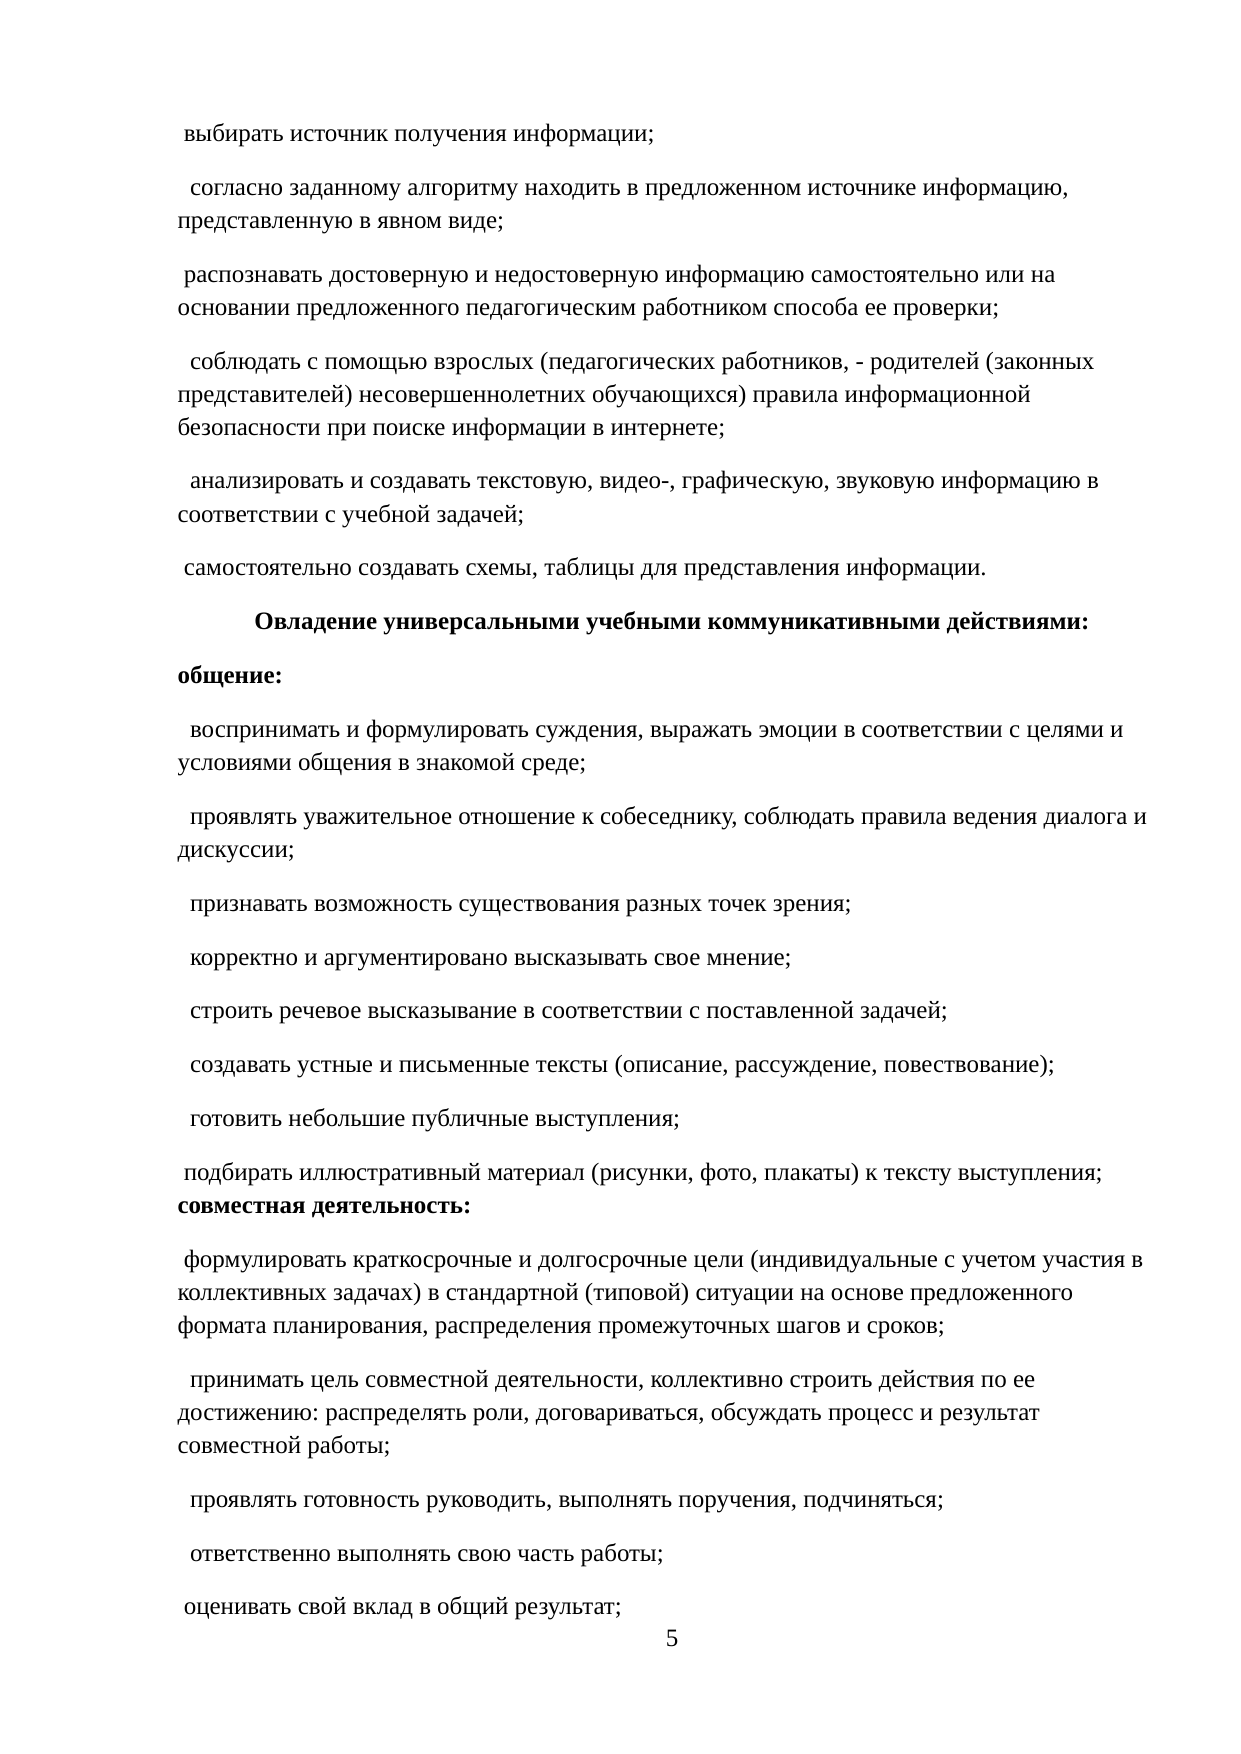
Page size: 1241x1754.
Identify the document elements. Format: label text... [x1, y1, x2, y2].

text корректно и аргументировано высказывать свое мнение; [177, 942, 1167, 970]
text подбирать иллюстративный материал (рисунки, фото, плакаты) к тексту выступления; совместная деятельность: [177, 1157, 1167, 1219]
text принимать цель совместной деятельности, коллективно строить действия по ее достижению: распределять роли, договариваться, обсуждать процесс и результат совместной работы; [177, 1364, 1167, 1459]
text согласно заданному алгоритму находить в предложенном источнике информацию, представленную в явном виде; [177, 172, 1167, 234]
text самостоятельно создавать схемы, таблицы для представления информации. [177, 552, 1167, 581]
text распознавать достоверную и недостоверную информацию самостоятельно или на основании предложенного педагогическим работником способа ее проверки; [177, 259, 1167, 321]
text проявлять уважительное отношение к собеседнику, соблюдать правила ведения диалога и дискуссии; [177, 801, 1167, 863]
text создавать устные и письменные тексты (описание, рассуждение, повествование); [177, 1049, 1167, 1078]
text соблюдать с помощью взрослых (педагогических работников, - родителей (законных представителей) несовершеннолетних обучающихся) правила информационной безопасности при поиске информации в интернете; [177, 346, 1167, 441]
text признавать возможность существования разных точек зрения; [177, 888, 1167, 917]
text проявлять готовность руководить, выполнять поручения, подчиняться; [177, 1484, 1167, 1512]
text общение: [177, 660, 1167, 689]
text воспринимать и формулировать суждения, выражать эмоции в соответствии с целями и условиями общения в знакомой среде; [177, 714, 1167, 776]
text ответственно выполнять свою часть работы; [177, 1538, 1167, 1566]
text готовить небольшие публичные выступления; [177, 1103, 1167, 1132]
text выбирать источник получения информации; [177, 118, 1167, 147]
text оценивать свой вклад в общий результат; [177, 1591, 1167, 1620]
text Овладение универсальными учебными коммуникативными действиями: [177, 606, 1167, 635]
text строить речевое высказывание в соответствии с поставленной задачей; [177, 996, 1167, 1024]
text формулировать краткосрочные и долгосрочные цели (индивидуальные с учетом участия в коллективных задачах) в стандартной (типовой) ситуации на основе предложенного формата планирования, распределения промежуточных шагов и сроков; [177, 1244, 1167, 1339]
text анализировать и создавать текстовую, видео-, графическую, звуковую информацию в соответствии с учебной задачей; [177, 466, 1167, 527]
